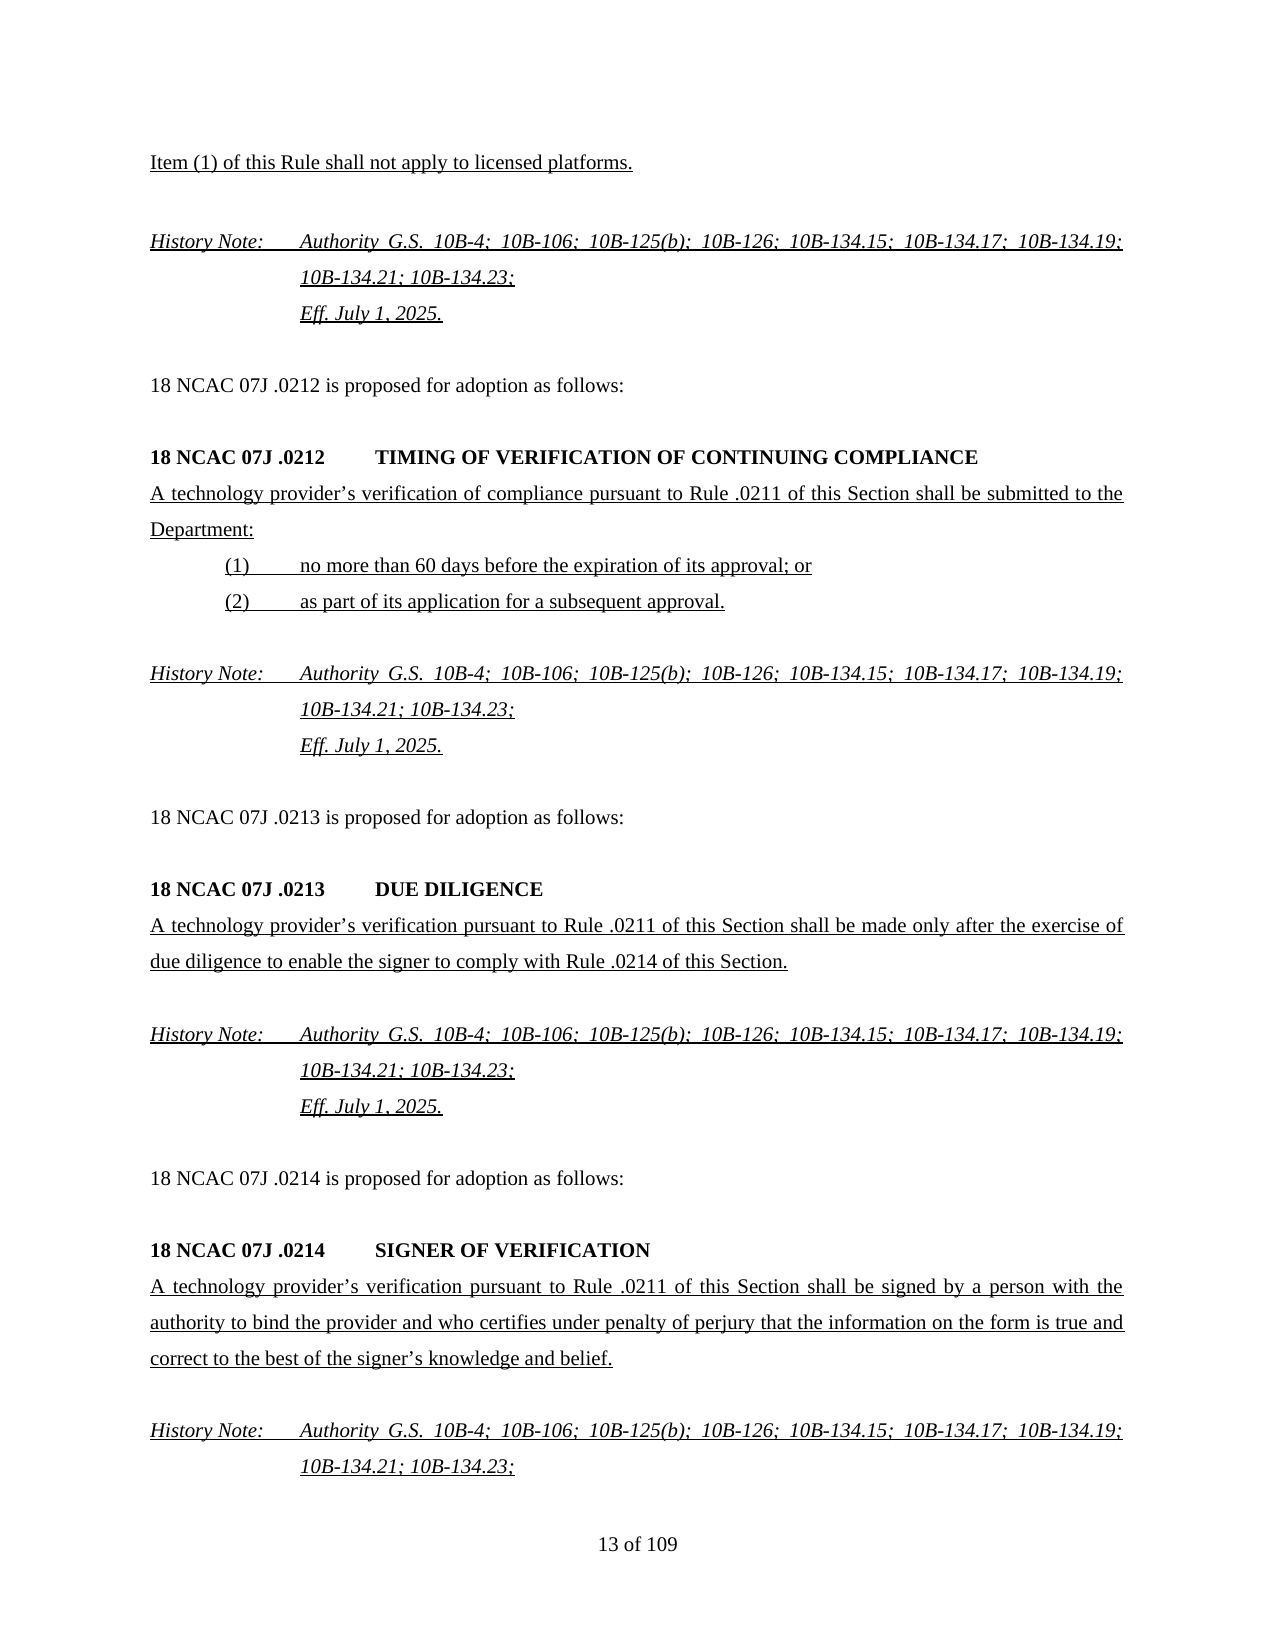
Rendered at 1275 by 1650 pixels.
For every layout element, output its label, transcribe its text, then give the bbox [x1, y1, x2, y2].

text Eff. July 1, 2025. [300, 733, 1125, 757]
text A technology provider’s verification pursuant to Rule .0211 of this Section shall be signed by a person with the authority to bind the provider and who certifies under penalty of perjury that the information on the form is true and correct to the best of the signer’s knowledge and belief. [150, 1332, 1125, 1370]
text History Note: Authority G.S. 10B-4; 10B-106; 10B-125(b); 10B-126; 10B-134.15; 10B-134.17; 10B-134.19; 10B-134.21; 10B-134.23; [150, 661, 1125, 721]
text (1) no more than 60 days before the expiration of its approval; or [225, 553, 1125, 577]
text 18 NCAC 07J .0214 SIGNER OF VERIFICATION [150, 1238, 1125, 1262]
text Item (1) of this Rule shall not apply to licensed platforms. [150, 150, 1125, 174]
text Eff. July 1, 2025. [300, 301, 1125, 325]
text 18 NCAC 07J .0212 is proposed for adoption as follows: [150, 373, 1125, 397]
text A technology provider’s verification pursuant to Rule .0211 of this Section shall be made only after the exercise of due diligence to enable the signer to comply with Rule .0214 of this Section. [150, 935, 1125, 973]
text History Note: Authority G.S. 10B-4; 10B-106; 10B-125(b); 10B-126; 10B-134.15; 10B-134.17; 10B-134.19; 10B-134.21; 10B-134.23; [150, 1418, 1125, 1478]
text 18 NCAC 07J .0214 is proposed for adoption as follows: [150, 1166, 1125, 1190]
text (2) as part of its application for a subsequent approval. [225, 589, 1125, 613]
text A technology provider’s verification pursuant to Rule .0211 of this Section shall be made only after the exercise of due diligence to enable the signer to comply with Rule .0214 of this Section. [150, 913, 1125, 934]
text 18 NCAC 07J .0213 DUE DILIGENCE [150, 877, 1125, 901]
text A technology provider’s verification of compliance pursuant to Rule .0211 of this Section shall be submitted to the Department: [150, 481, 1125, 541]
text 18 NCAC 07J .0213 is proposed for adoption as follows: [150, 805, 1125, 829]
text A technology provider’s verification pursuant to Rule .0211 of this Section shall be signed by a person with the authority to bind the provider and who certifies under penalty of perjury that the information on the form is true and correct to the best of the signer’s knowledge and belief. [150, 1274, 1125, 1331]
text History Note: Authority G.S. 10B-4; 10B-106; 10B-125(b); 10B-126; 10B-134.15; 10B-134.17; 10B-134.19; 10B-134.21; 10B-134.23; [150, 229, 1125, 289]
text 18 NCAC 07J .0212 TIMING OF VERIFICATION OF CONTINUING COMPLIANCE [150, 445, 1125, 469]
text History Note: Authority G.S. 10B-4; 10B-106; 10B-125(b); 10B-126; 10B-134.15; 10B-134.17; 10B-134.19; 10B-134.21; 10B-134.23; [150, 1022, 1125, 1082]
text Eff. July 1, 2025. [300, 1094, 1125, 1118]
